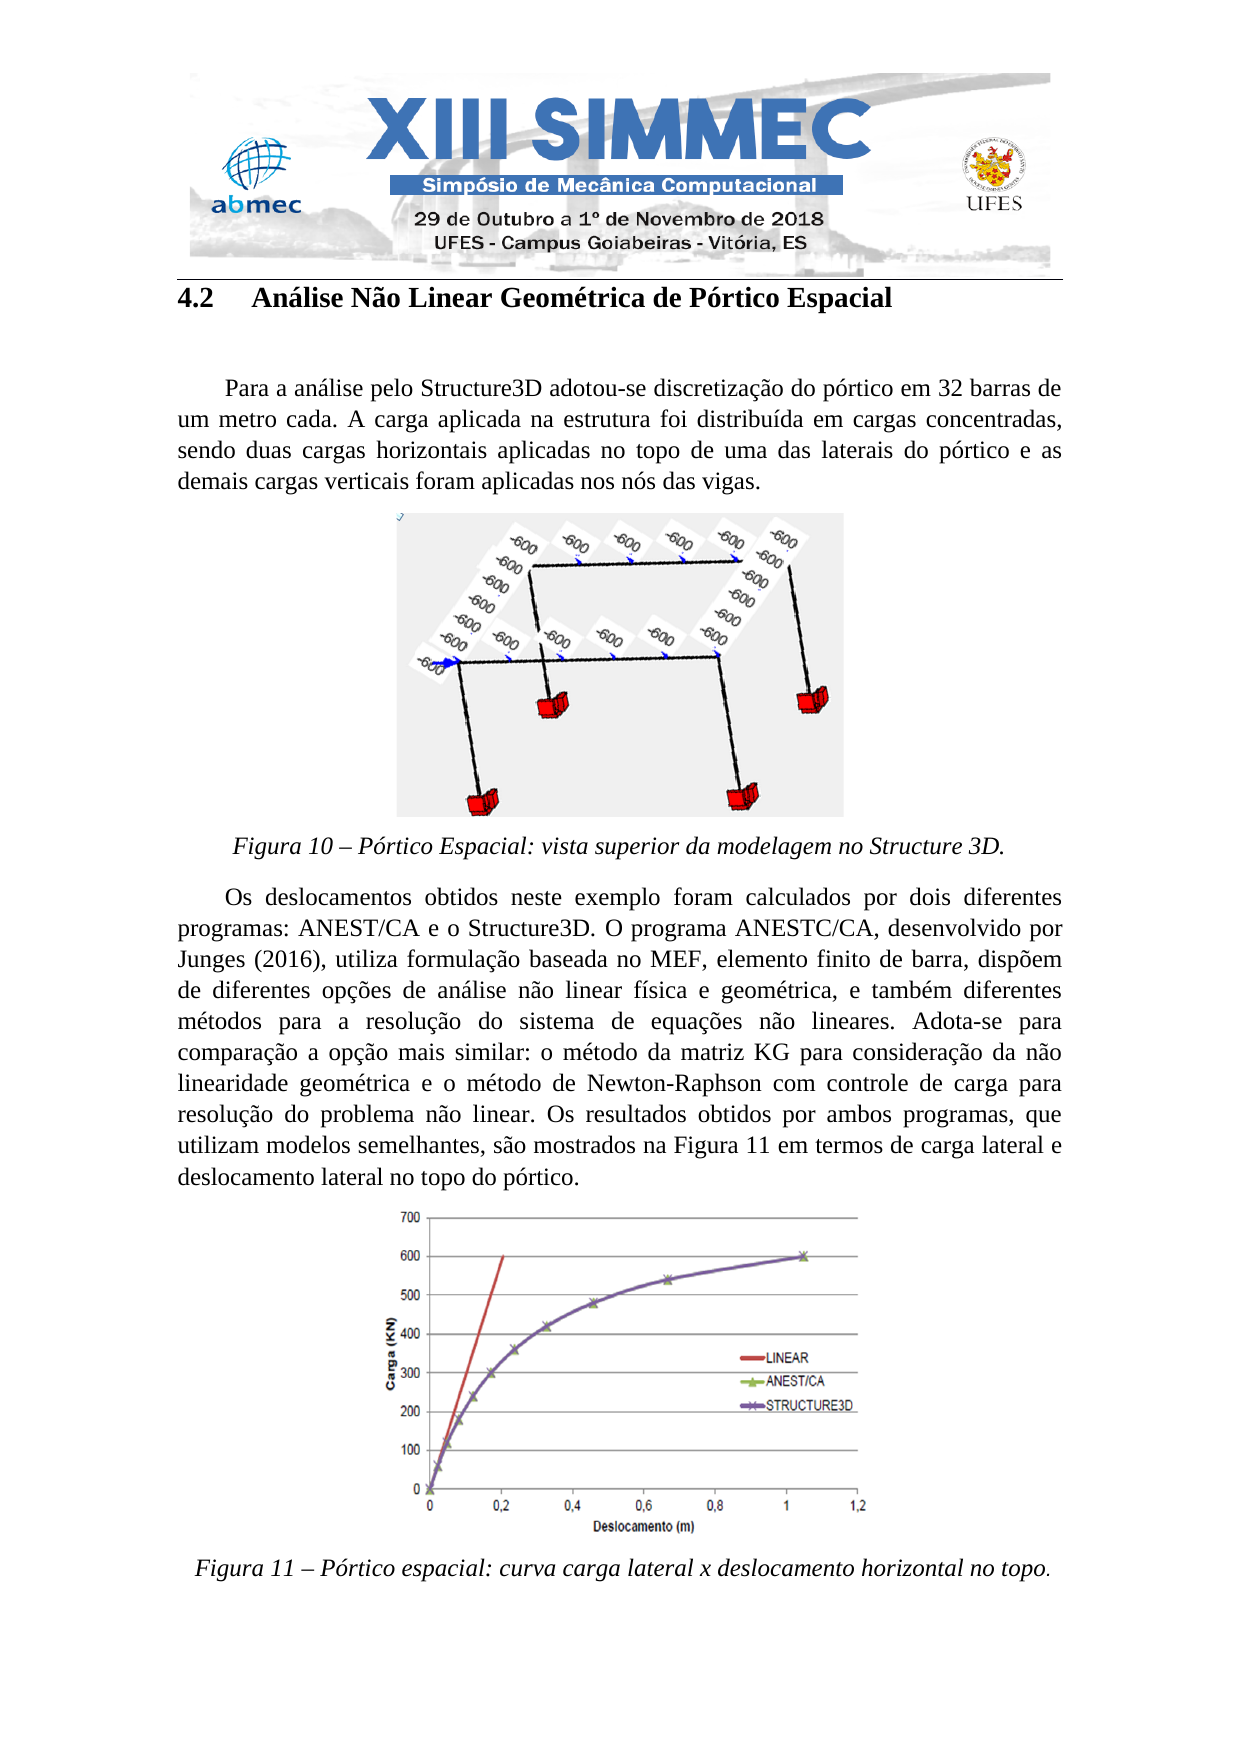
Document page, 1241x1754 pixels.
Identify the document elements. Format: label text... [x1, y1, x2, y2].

text Figura 11 – Pórtico espacial: curva carga lateral x deslocamento horizontal no topo. [177, 1553, 1063, 1582]
title 4.2 Análise Não Linear Geométrica de Pórtico Espacial [177, 280, 1063, 313]
picture [189, 73, 1051, 277]
picture [396, 513, 844, 817]
text Figura 10 – Pórtico Espacial: vista superior da modelagem no Structure 3D. [177, 831, 1063, 860]
text Os deslocamentos obtidos neste exemplo foram calculados por dois diferentes programas: ANEST/CA e o Structure3D. O programa ANESTC/CA, desenvolvido por Junges (2016), utiliza formulação baseada no MEF, elemento finito de barra, dispõem de diferentes opções de análise não linear física e geométrica, e também diferentes métodos para a resolução do sistema de equações não lineares. Adota-se para comparação a opção mais similar: o método da matriz KG para consideração da não linearidade geométrica e o método de Newton-Raphson com controle de carga para resolução do problema não linear. Os resultados obtidos por ambos programas, que utilizam modelos semelhantes, são mostrados na Figura 11 em termos de carga lateral e deslocamento lateral no topo do pórtico. [177, 882, 1063, 1190]
text Para a análise pelo Structure3D adotou-se discretização do pórtico em 32 barras de um metro cada. A carga aplicada na estrutura foi distribuída em cargas concentradas, sendo duas cargas horizontais aplicadas no topo de uma das laterais do pórtico e as demais cargas verticais foram aplicadas nos nós das vigas. [177, 373, 1063, 495]
